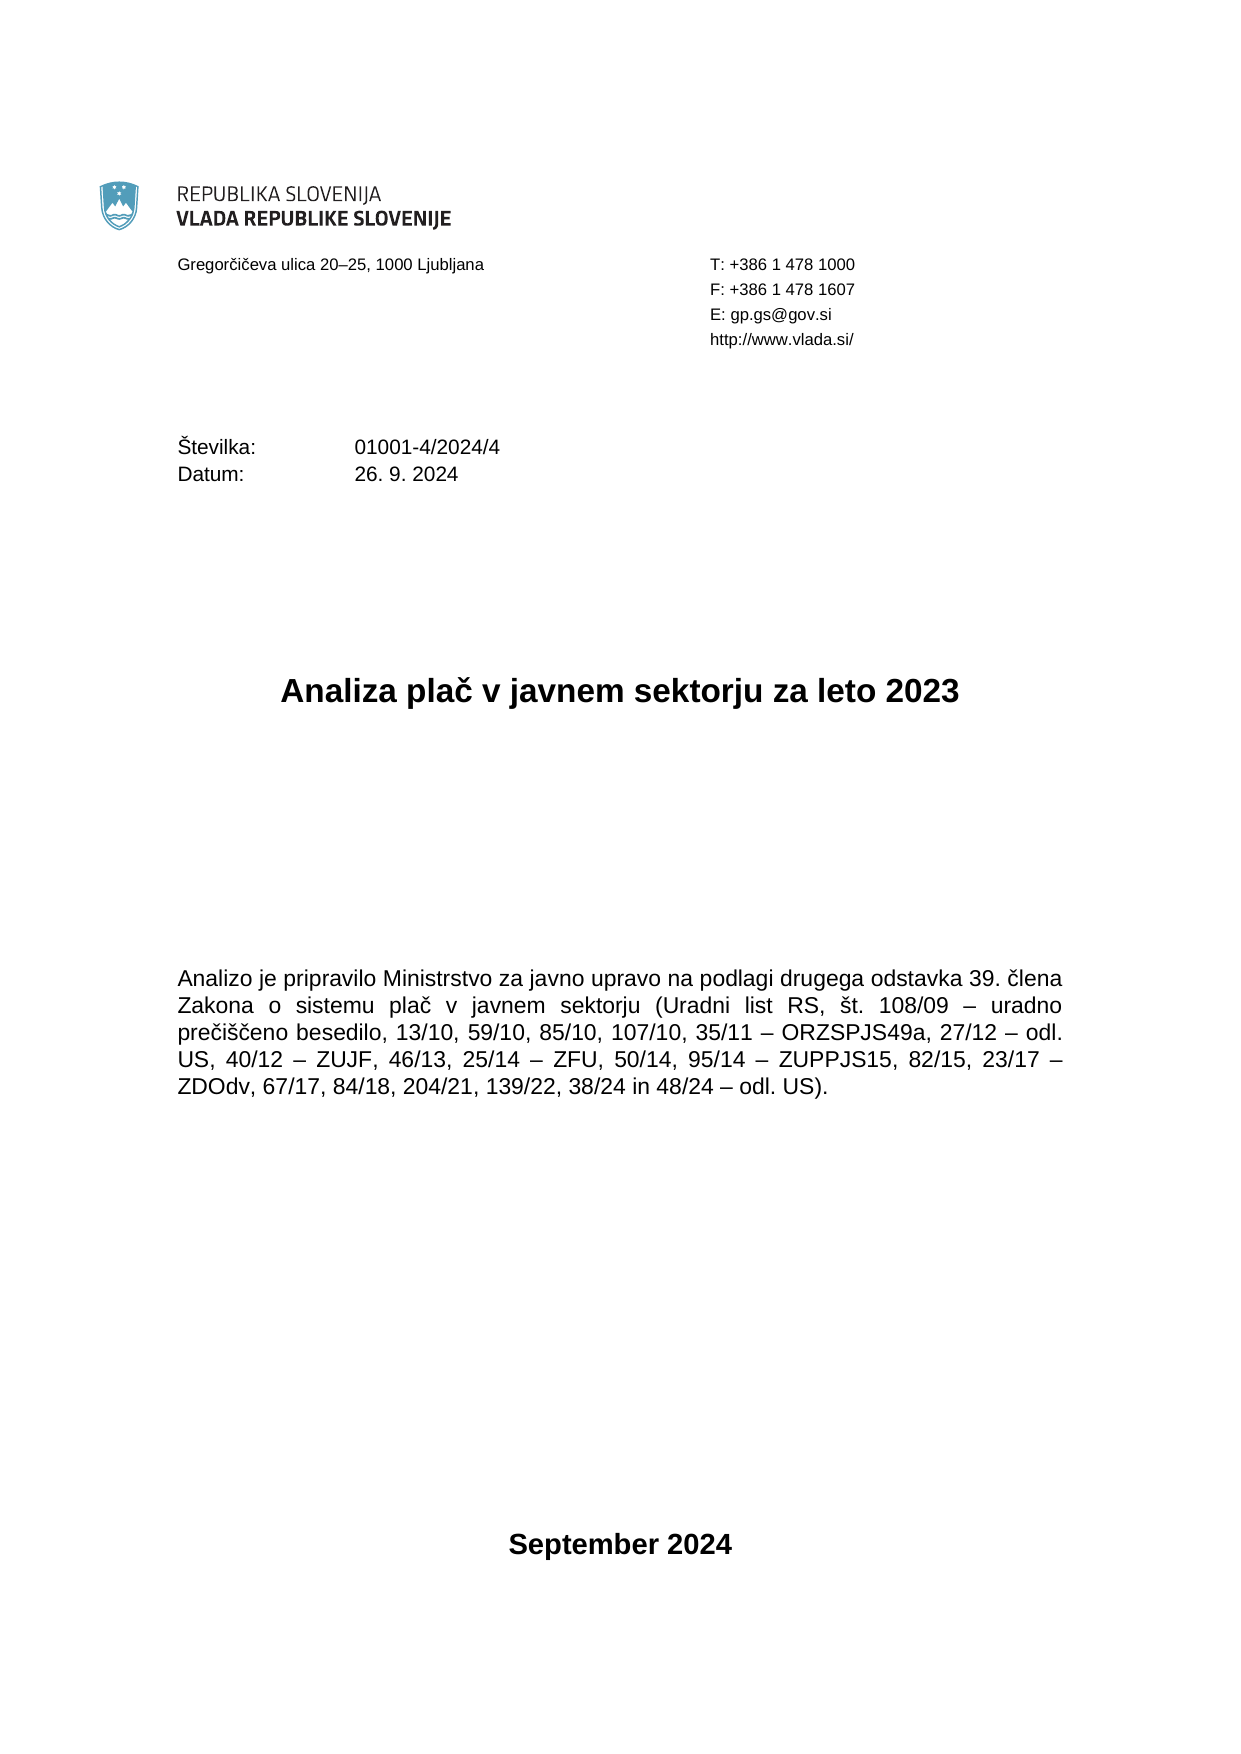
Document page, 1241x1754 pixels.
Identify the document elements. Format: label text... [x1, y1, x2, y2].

text Analizo je pripravilo Ministrstvo za javno upravo na podlagi drugega odstavka 39. člena Zakona o sistemu plač v javnem sektorju (Uradni list RS, št. 108/09 – uradno prečiščeno besedilo, 13/10, 59/10, 85/10, 107/10, 35/11 – ORZSPJS49a, 27/12 – odl. US, 40/12 – ZUJF, 46/13, 25/14 – ZFU, 50/14, 95/14 – ZUPPJS15, 82/15, 23/17 – ZDOdv, 67/17, 84/18, 204/21, 139/22, 38/24 in 48/24 – odl. US). [177, 964, 1063, 1100]
text Številka: 01001-4/2024/4 [177, 431, 1063, 458]
text Analiza plač v javnem sektorju za leto 2023 [177, 671, 1063, 709]
text September 2024 [177, 1533, 1063, 1560]
text Datum: 26. 9. 2024 [177, 458, 1063, 486]
text http://www.vlada.si/ [177, 325, 1063, 350]
text F: +386 1 478 1607 [177, 275, 1063, 300]
text Gregorčičeva ulica 20–25, 1000 Ljubljana T: +386 1 478 1000 [177, 250, 1063, 275]
text E: gp.gs@gov.si [177, 300, 1063, 325]
